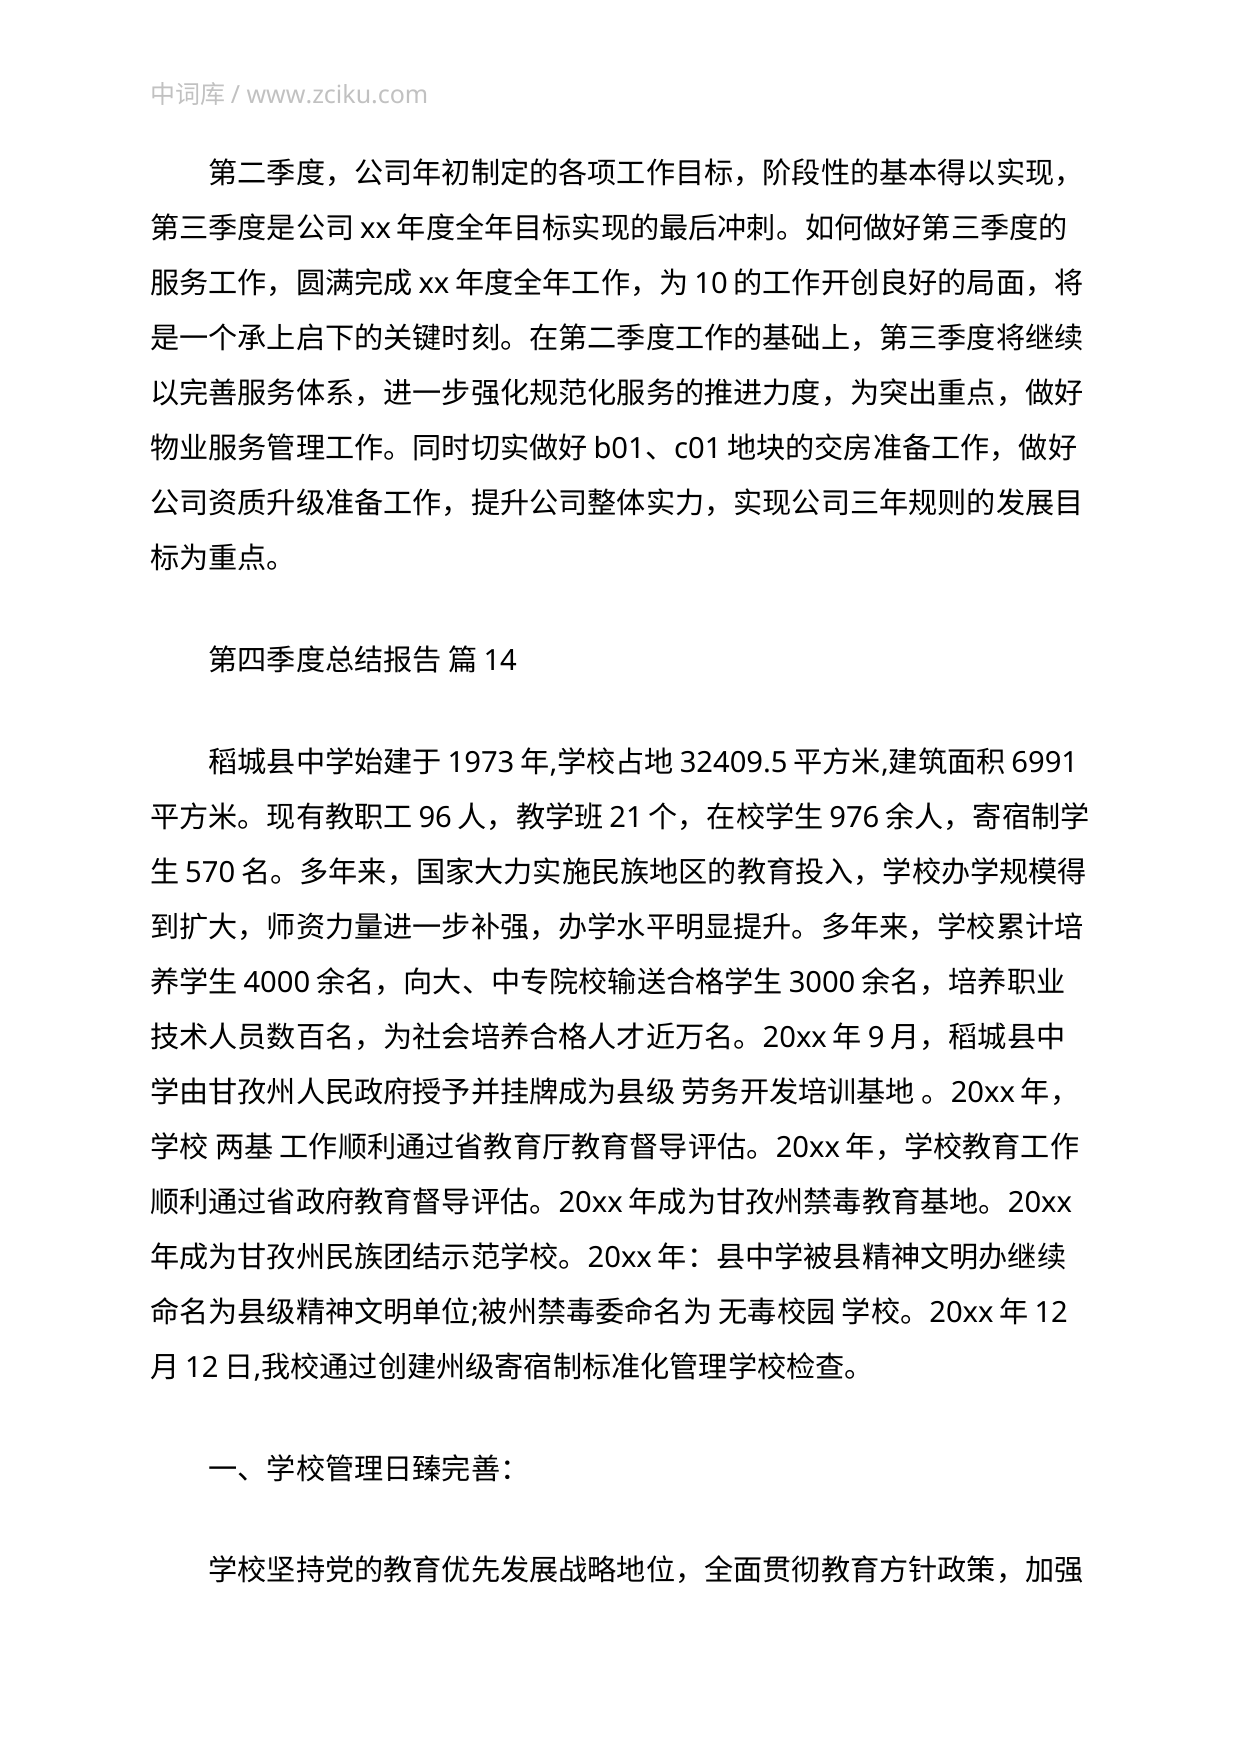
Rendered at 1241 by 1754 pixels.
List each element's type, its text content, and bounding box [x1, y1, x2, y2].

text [150, 1547, 1090, 1589]
text 第二季度，公司年初制定的各项工作目标，阶段性的基本得以实现，第三季度是公司xx年度全年目标实现的最后冲刺。如何做好第三季度的服务工作，圆满完成xx年度全年工作，为10的工作开创良好的局面，将是一个承上启下的关键时刻。在第二季度工作的基础上，第三季度将继续以完善服务体系，进一步强化规范化服务的推进力度，为突出重点，做好物业服务管理工作。同时切实做好b01、c01地块的交房准备工作，做好公司资质升级准备工作，提升公司整体实力，实现公司三年规则的发展目标为重点。 [150, 150, 1090, 577]
text 一、学校管理日臻完善： [150, 1445, 1090, 1487]
text 第四季度总结报告 篇14 [150, 636, 1090, 679]
text 稻城县中学始建于1973年,学校占地32409.5平方米,建筑面积6991平方米。现有教职工96人，教学班21个，在校学生976余人，寄宿制学生570名。多年来，国家大力实施民族地区的教育投入，学校办学规模得到扩大，师资力量进一步补强，办学水平明显提升。多年来，学校累计培养学生4000余名，向大、中专院校输送合格学生3000余名，培养职业技术人员数百名，为社会培养合格人才近万名。20xx年9月，稻城县中学由甘孜州人民政府授予并挂牌成为县级 劳务开发培训基地 。20xx年，学校 两基 工作顺利通过省教育厅教育督导评估。20xx年，学校教育工作顺利通过省政府教育督导评估。20xx年成为甘孜州禁毒教育基地。20xx年成为甘孜州民族团结示范学校。20xx年：县中学被县精神文明办继续命名为县级精神文明单位;被州禁毒委命名为 无毒校园 学校。20xx年12月12日,我校通过创建州级寄宿制标准化管理学校检查。 [150, 738, 1090, 1386]
